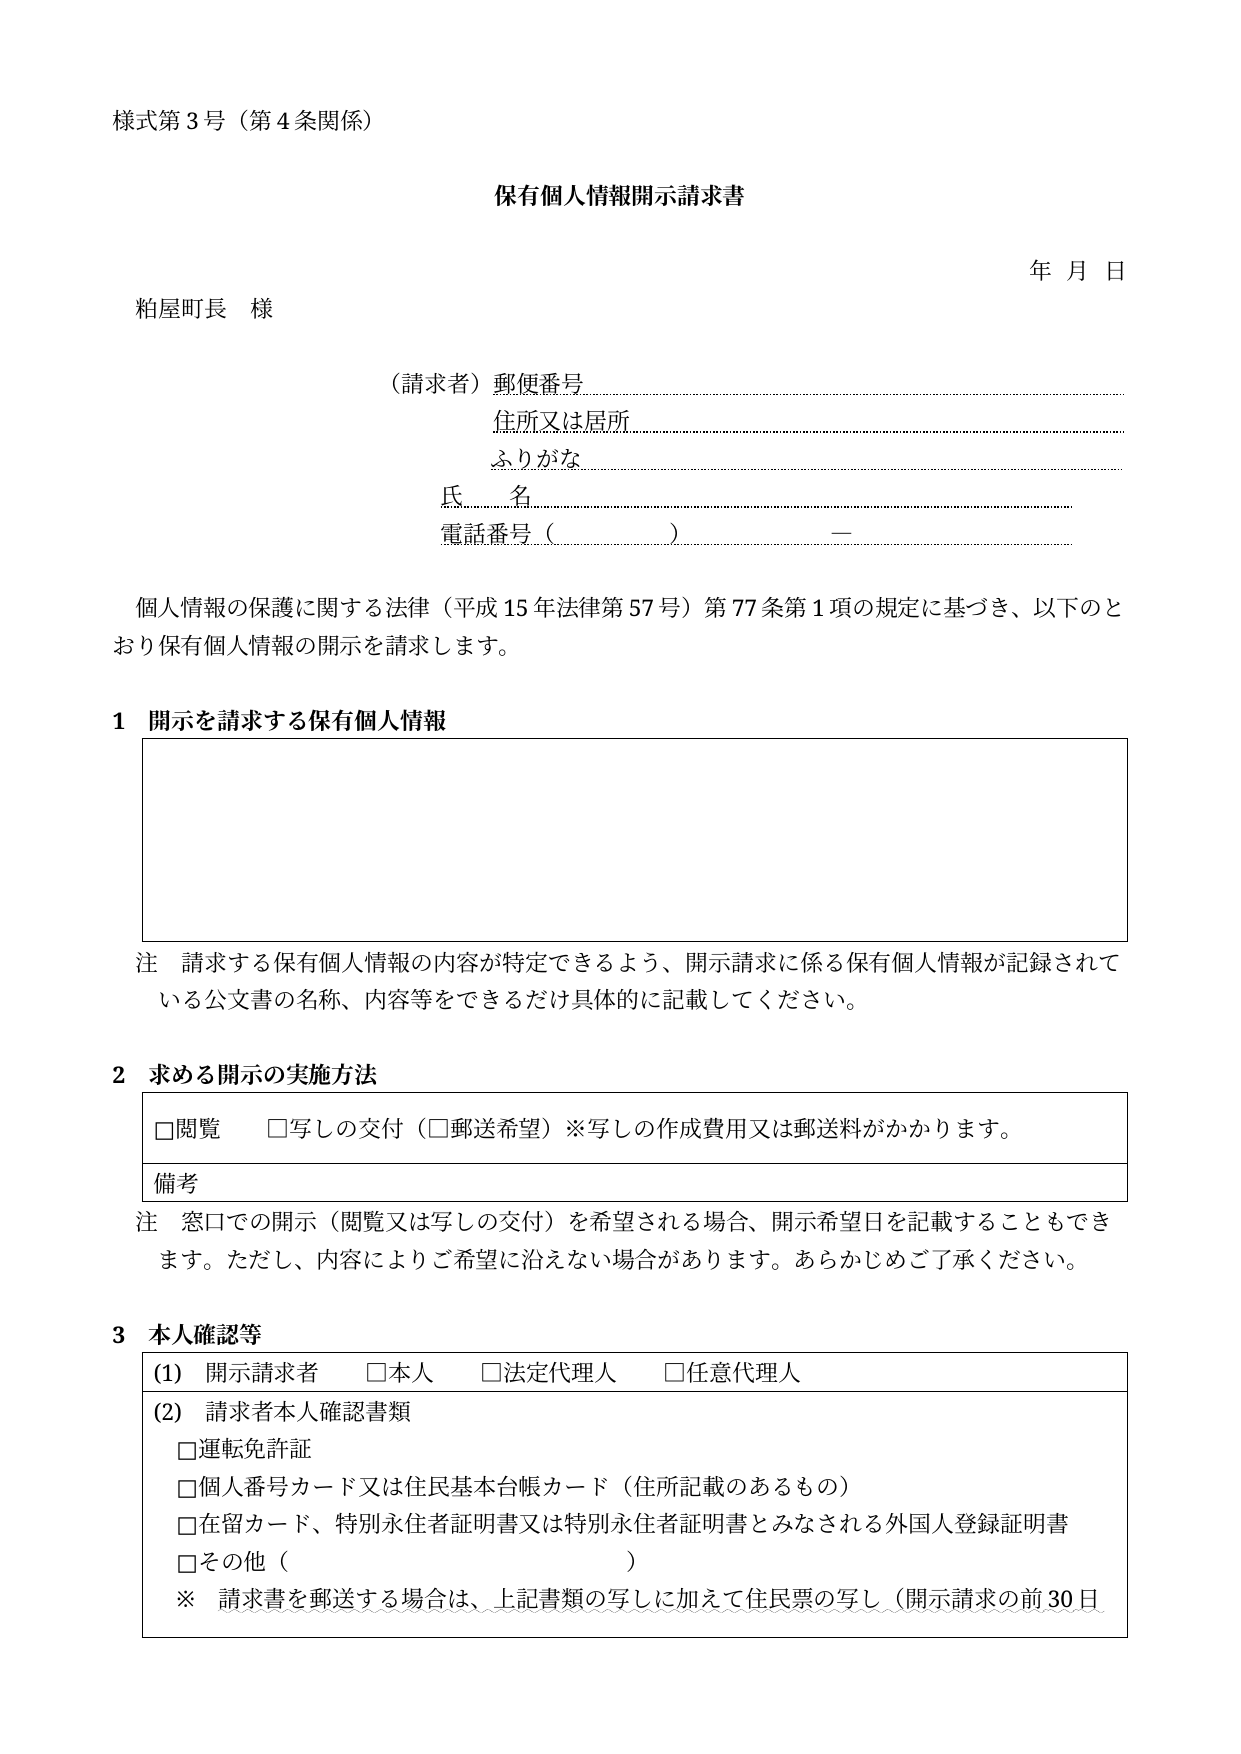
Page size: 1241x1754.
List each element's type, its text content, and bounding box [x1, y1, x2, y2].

text ふりがな [112, 438, 1128, 476]
text 電話番号（ ） ― [112, 513, 1128, 551]
text 注 請求する保有個人情報の内容が特定できるよう、開示請求に係る保有個人情報が記録されている公文書の名称、内容等をできるだけ具体的に記載してください。 [135, 942, 1128, 1017]
table_cell 備考 [143, 1164, 1127, 1201]
text 個人情報の保護に関する法律（平成15年法律第57号）第77条第1項の規定に基づき、以下のとおり保有個人情報の開示を請求します。 [112, 588, 1128, 663]
text 3 本人確認等 [112, 1314, 1128, 1352]
text 様式第3号（第4条関係） [112, 101, 1128, 138]
text 保有個人情報開示請求書 [112, 176, 1128, 213]
text 1 開示を請求する保有個人情報 [112, 701, 1128, 738]
text 注 窓口での開示（閲覧又は写しの交付）を希望される場合、開示希望日を記載することもできます。ただし、内容によりご希望に沿えない場合があります。あらかじめご了承ください。 [112, 1202, 1128, 1277]
table_header (1) 開示請求者 □本人 □法定代理人 □任意代理人 [143, 1353, 1127, 1391]
text 住所又は居所 [112, 401, 1128, 438]
table_header □閲覧 □写しの交付（□郵送希望）※写しの作成費用又は郵送料がかかります。 [143, 1093, 1127, 1162]
text 年 月 日 [112, 251, 1128, 288]
text （請求者）郵便番号 [112, 363, 1128, 401]
text 2 求める開示の実施方法 [112, 1055, 1128, 1092]
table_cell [143, 1392, 1127, 1637]
text 氏 名 [112, 476, 1128, 513]
table_header [143, 739, 1127, 941]
text 粕屋町長 様 [112, 288, 1128, 326]
